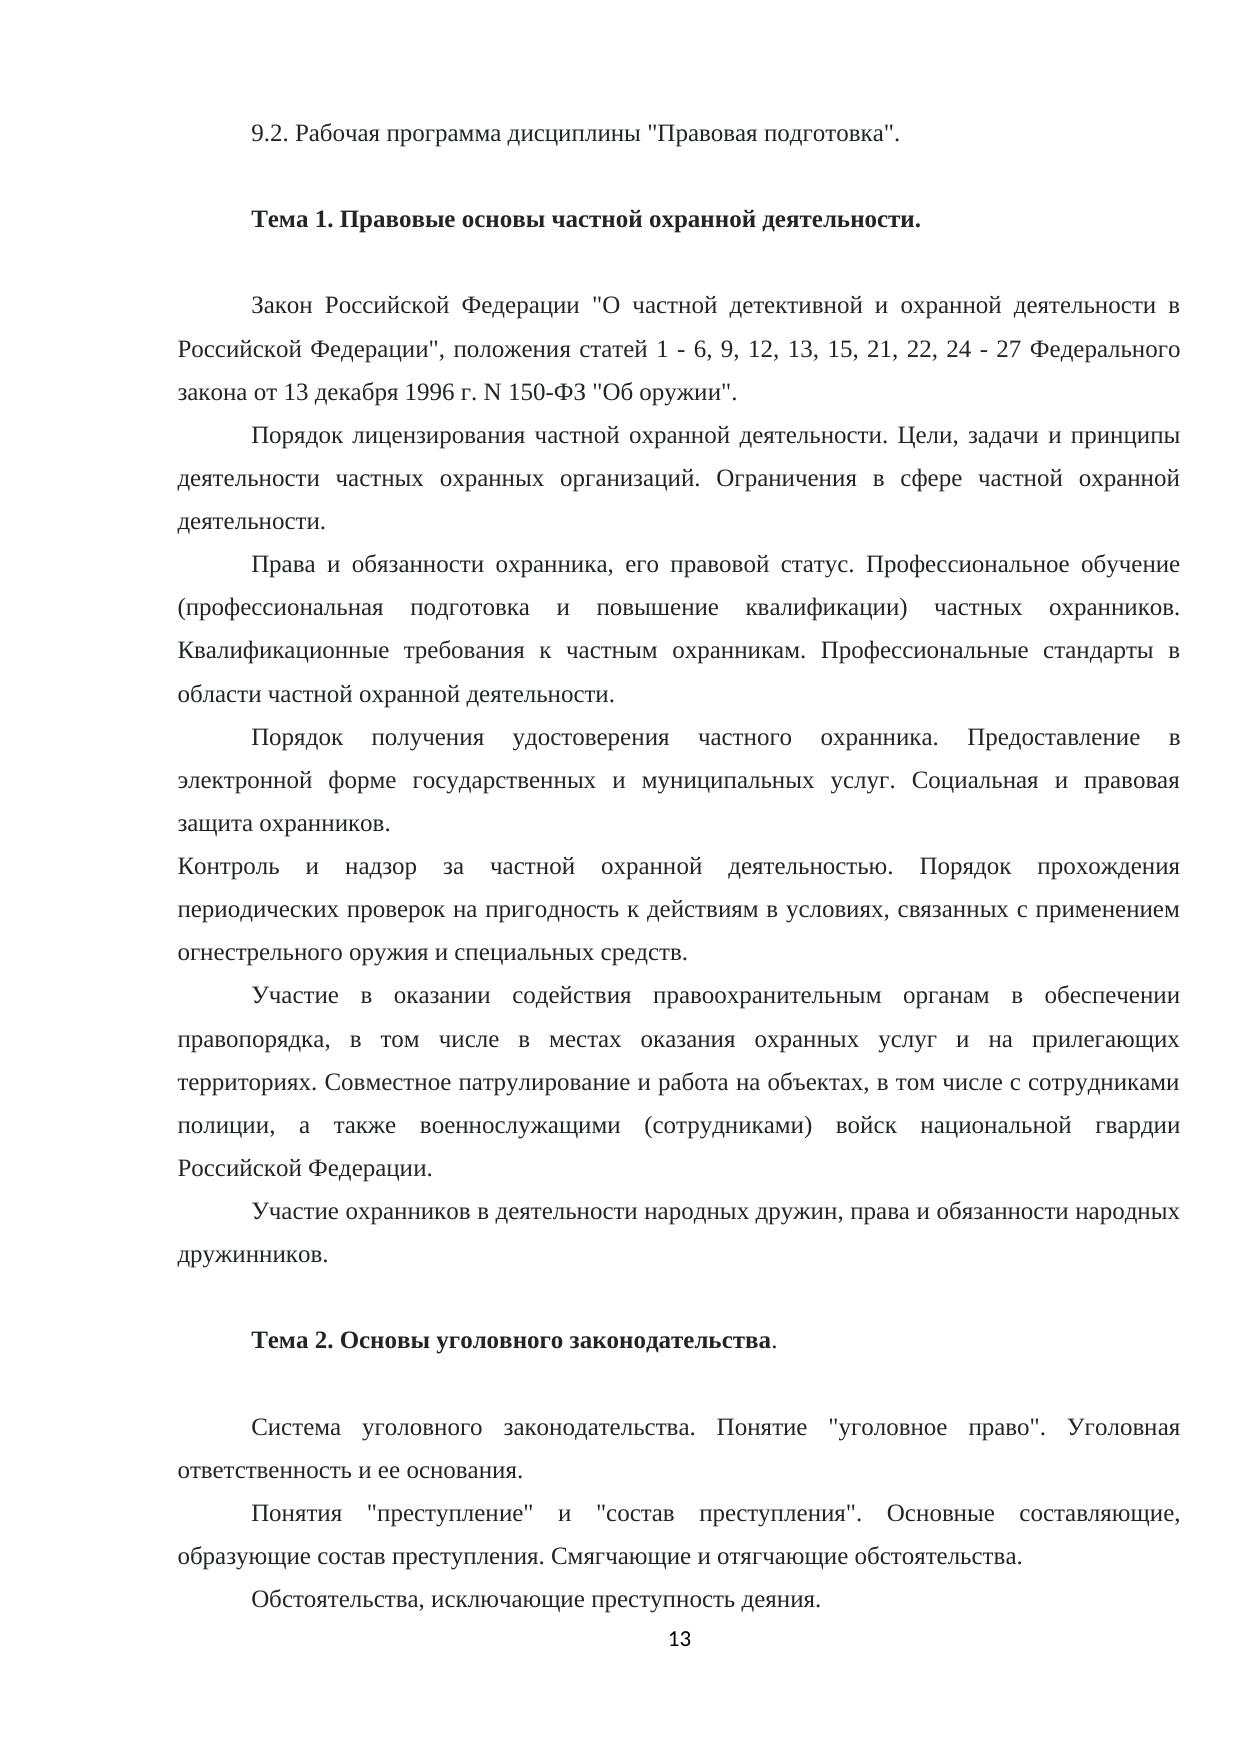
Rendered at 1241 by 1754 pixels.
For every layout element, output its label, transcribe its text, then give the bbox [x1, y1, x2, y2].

text Порядок лицензирования частной охранной деятельности. Цели, задачи и принципы деятельности частных охранных организаций. Ограничения в сфере частной охранной деятельности. [177, 420, 1181, 535]
text Права и обязанности охранника, его правовой статус. Профессиональное обучение (профессиональная подготовка и повышение квалификации) частных охранников. Квалификационные требования к частным охранникам. Профессиональные стандарты в области частной охранной деятельности. [177, 549, 1181, 707]
text Тема 1. Правовые основы частной охранной деятельности. [177, 204, 1181, 233]
text 9.2. Рабочая программа дисциплины "Правовая подготовка". [177, 118, 1181, 147]
text Участие охранников в деятельности народных дружин, права и обязанности народных дружинников. [177, 1196, 1181, 1268]
text Участие в оказании содействия правоохранительным органам в обеспечении правопорядка, в том числе в местах оказания охранных услуг и на прилегающих территориях. Совместное патрулирование и работа на объектах, в том числе с сотрудниками полиции, а также военнослужащими (сотрудниками) войск национальной гвардии Российской Федерации. [177, 981, 1181, 1182]
text Понятия "преступление" и "состав преступления". Основные составляющие, образующие состав преступления. Смягчающие и отягчающие обстоятельства. [177, 1498, 1181, 1570]
text Порядок получения удостоверения частного охранника. Предоставление в электронной форме государственных и муниципальных услуг. Социальная и правовая защита охранников. Контроль и надзор за частной охранной деятельностью. Порядок прохождения периодических проверок на пригодность к действиям в условиях, связанных с применением огнестрельного оружия и специальных средств. [177, 722, 1181, 966]
text Закон Российской Федерации "О частной детективной и охранной деятельности в Российской Федерации", положения статей 1 - 6, 9, 12, 13, 15, 21, 22, 24 - 27 Федерального закона от 13 декабря 1996 г. N 150-ФЗ "Об оружии". [177, 291, 1181, 406]
text Тема 2. Основы уголовного законодательства. [177, 1326, 1181, 1354]
text Обстоятельства, исключающие преступность деяния. [177, 1584, 1181, 1613]
text Система уголовного законодательства. Понятие "уголовное право". Уголовная ответственность и ее основания. [177, 1412, 1181, 1484]
